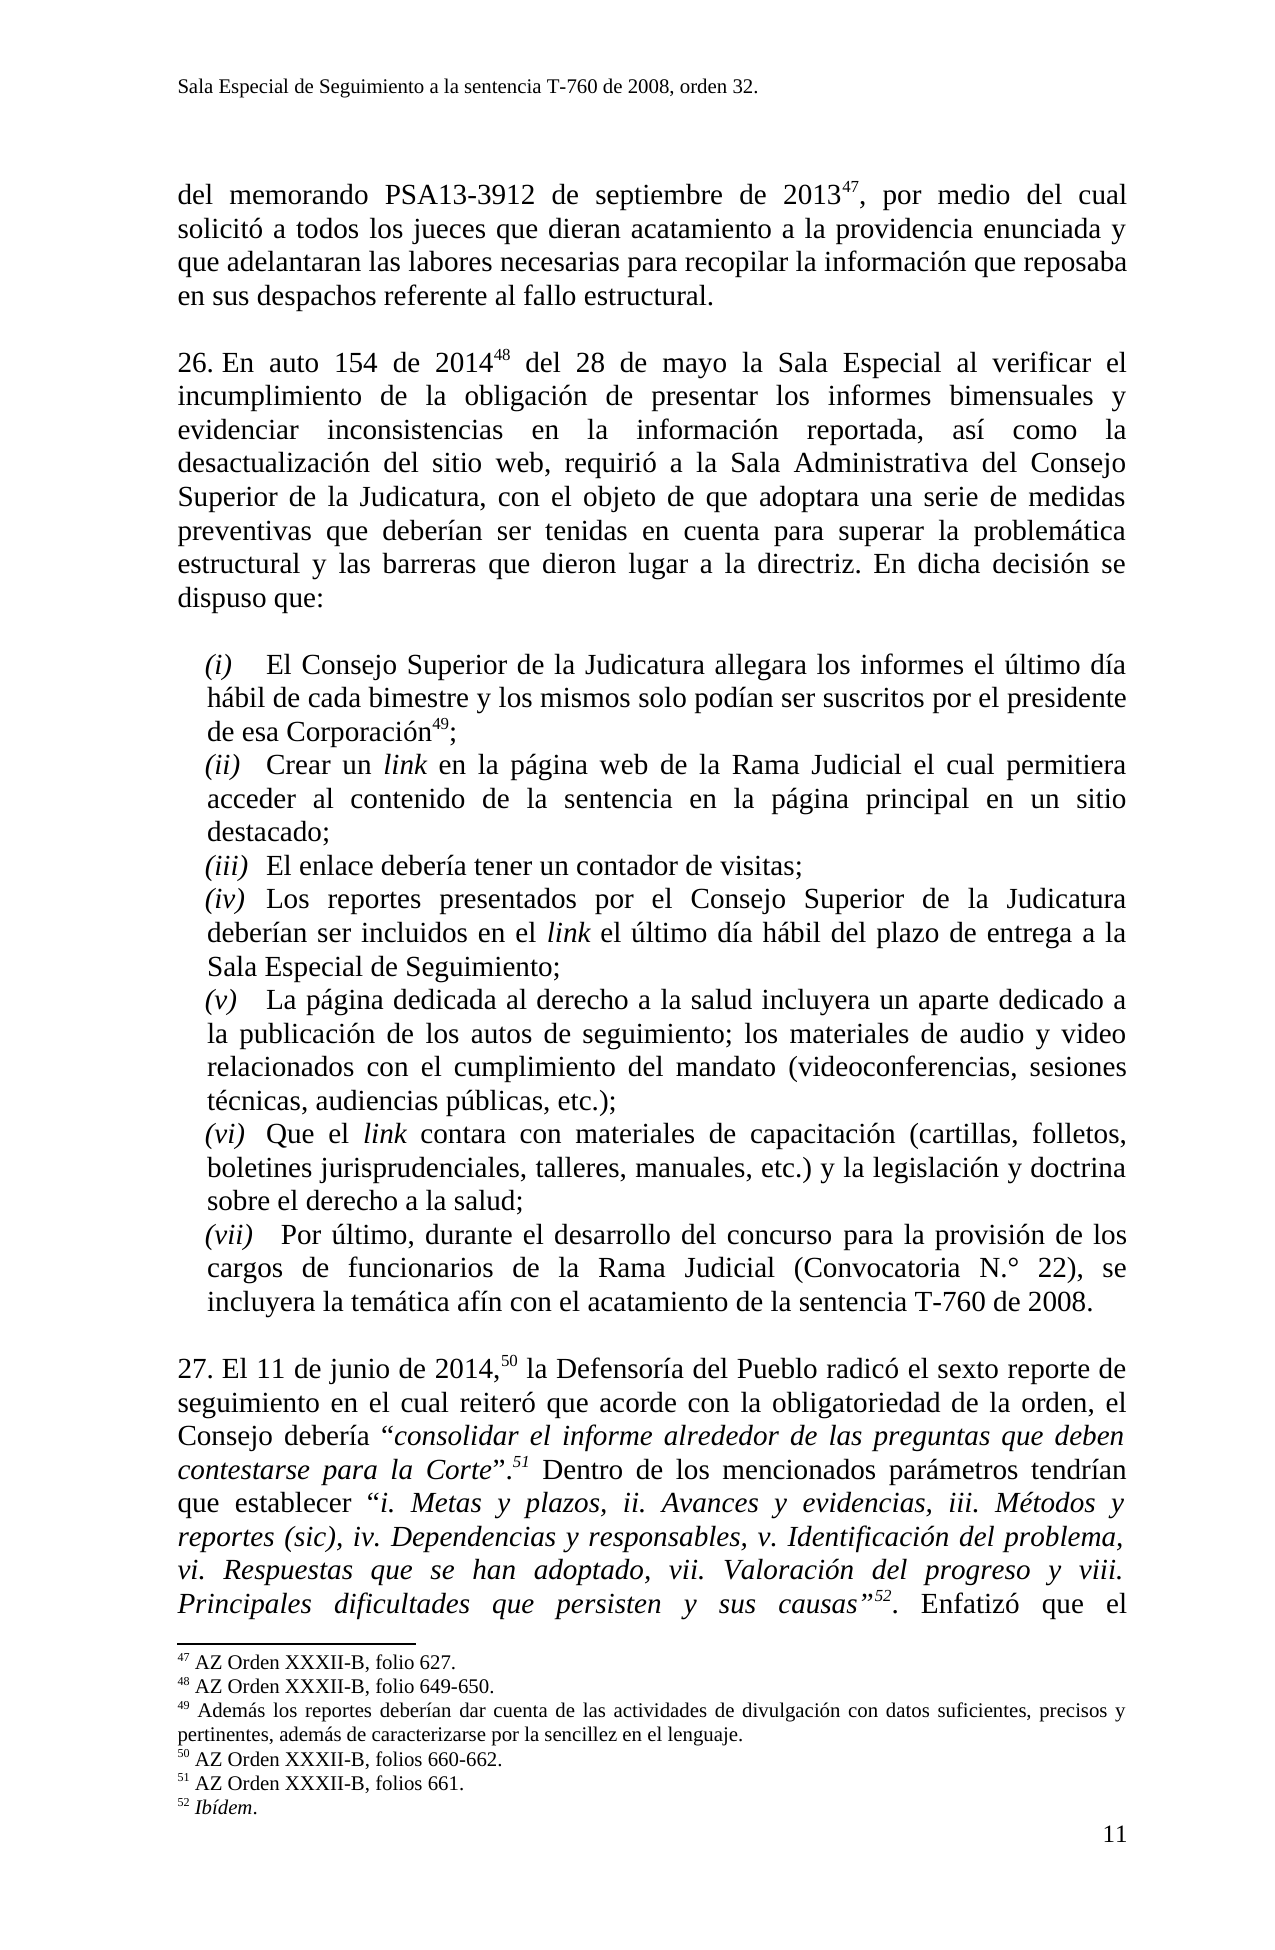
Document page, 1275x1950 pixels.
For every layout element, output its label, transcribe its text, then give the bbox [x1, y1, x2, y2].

list En auto 154 de 2014 del 28 de mayo la Sala Especial al verificar el incumplimiento de la obligación de presentar los informes bimensuales y evidenciar inconsistencias en la información reportada, así como la desactualización del sitio web, requirió a la Sala Administrativa del Consejo Superior de la Judicatura, con el objeto de que adoptara una serie de medidas preventivas que deberían ser tenidas en cuenta para superar la problemática estructural y las barreras que dieron lugar a la directriz. En dicha decisión se dispuso que: [177, 345, 1127, 613]
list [177, 177, 1127, 311]
list La página dedicada al derecho a la salud incluyera un aparte dedicado a la publicación de los autos de seguimiento; los materiales de audio y video relacionados con el cumplimiento del mandato (videoconferencias, sesiones técnicas, audiencias públicas, etc.); [204, 982, 1127, 1116]
list Crear un link en la página web de la Rama Judicial el cual permitiera acceder al contenido de la sentencia en la página principal en un sitio destacado; [204, 747, 1127, 848]
list Los reportes presentados por el Consejo Superior de la Judicatura deberían ser incluidos en el link el último día hábil del plazo de entrega a la Sala Especial de Seguimiento; [204, 882, 1127, 982]
list Que el link contara con materiales de capacitación (cartillas, folletos, boletines jurisprudenciales, talleres, manuales, etc.) y la legislación y doctrina sobre el derecho a la salud; [204, 1116, 1127, 1217]
list Por último, durante el desarrollo del concurso para la provisión de los cargos de funcionarios de la Rama Judicial (Convocatoria N.° 22), se incluyera la temática afín con el acatamiento de la sentencia T-760 de 2008. [204, 1217, 1127, 1318]
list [177, 1351, 1127, 1619]
list El enlace debería tener un contador de visitas; [204, 848, 1127, 882]
list El Consejo Superior de la Judicatura allegara los informes el último día hábil de cada bimestre y los mismos solo podían ser suscritos por el presidente de esa Corporación; [204, 647, 1127, 747]
